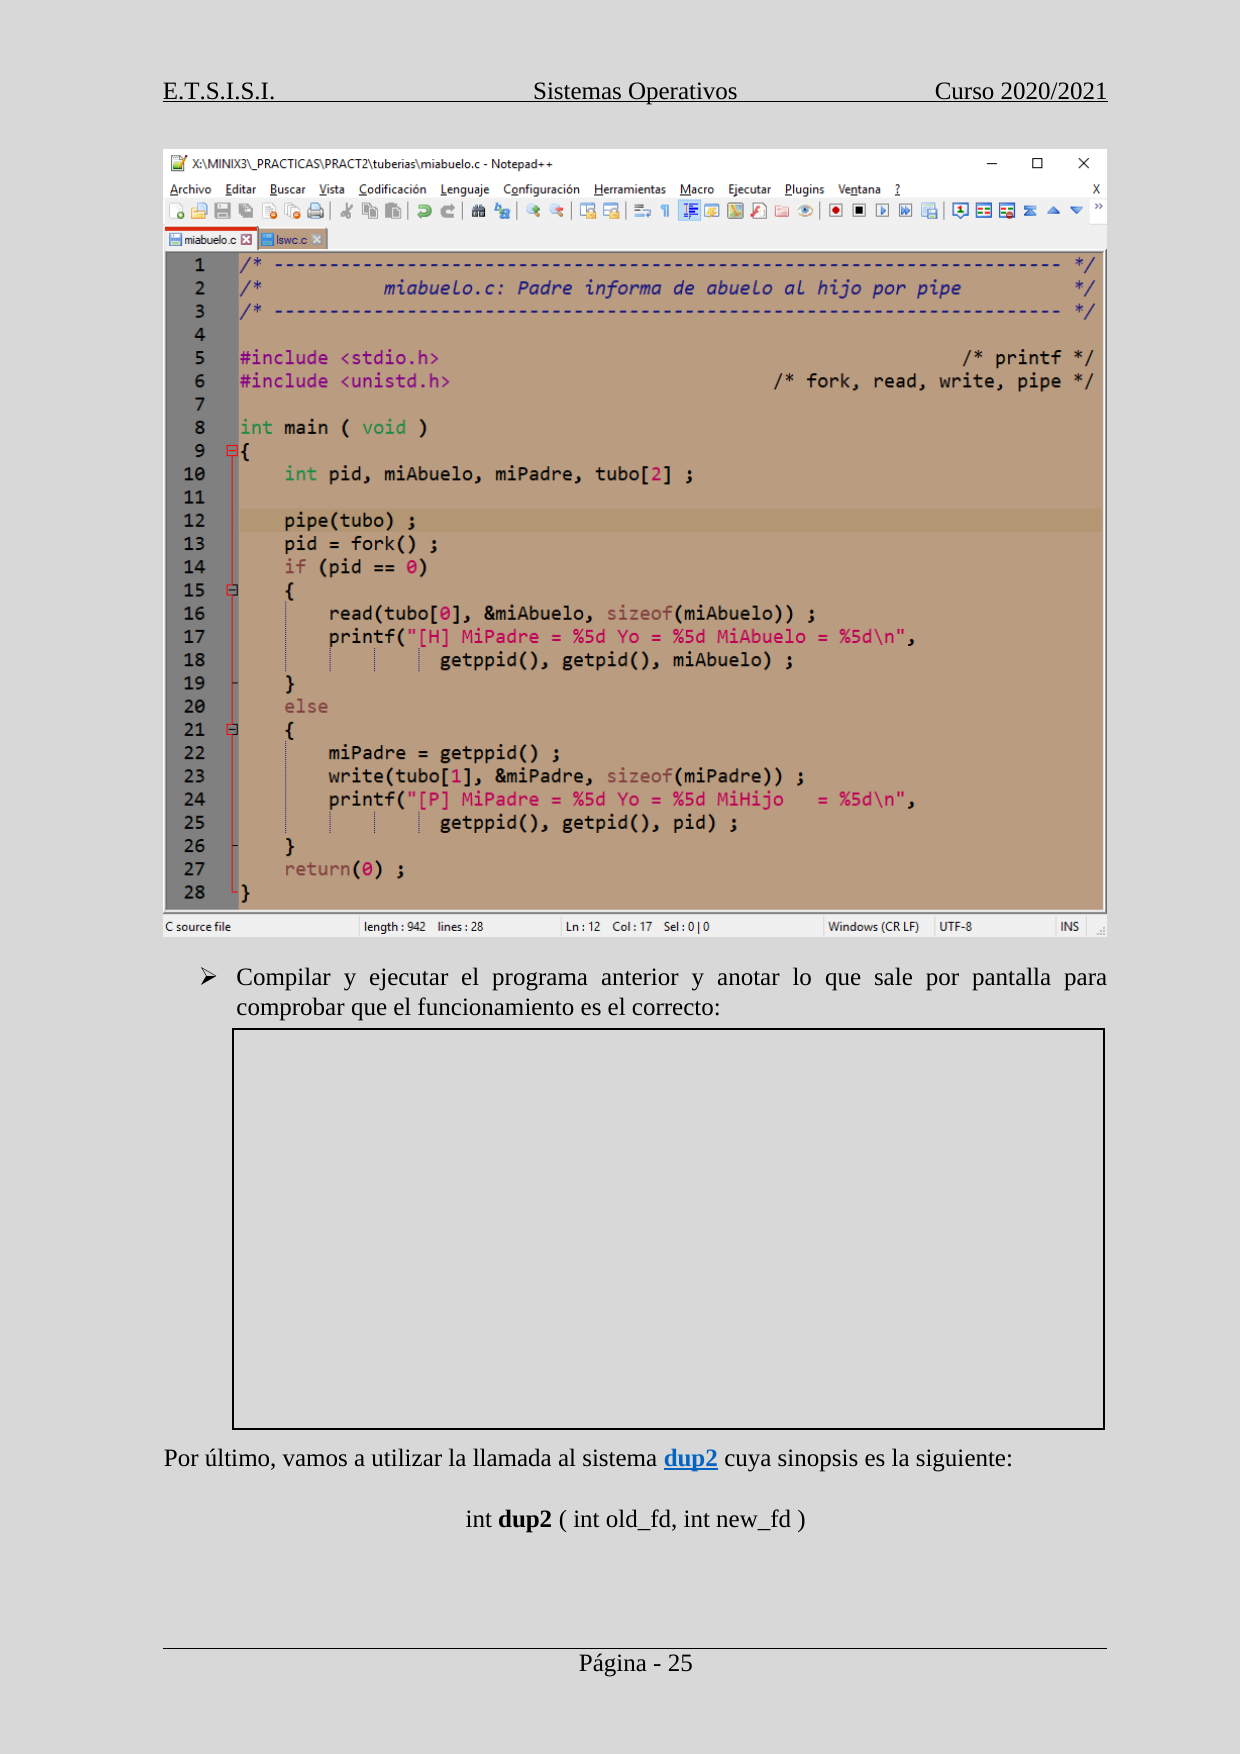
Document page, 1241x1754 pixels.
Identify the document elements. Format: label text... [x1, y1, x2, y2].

text Por último, vamos a utilizar la llamada al sistema dup2 cuya sinopsis es la siguiente: [163, 1414, 1108, 1472]
picture [162, 148, 1108, 938]
list Compilar y ejecutar el programa anterior y anotar lo que sale por pantalla para comprobar que el funcionamiento es el correcto: [199, 962, 1108, 1021]
text int dup2 ( int old_fd, int new_fd ) [163, 1504, 1108, 1533]
